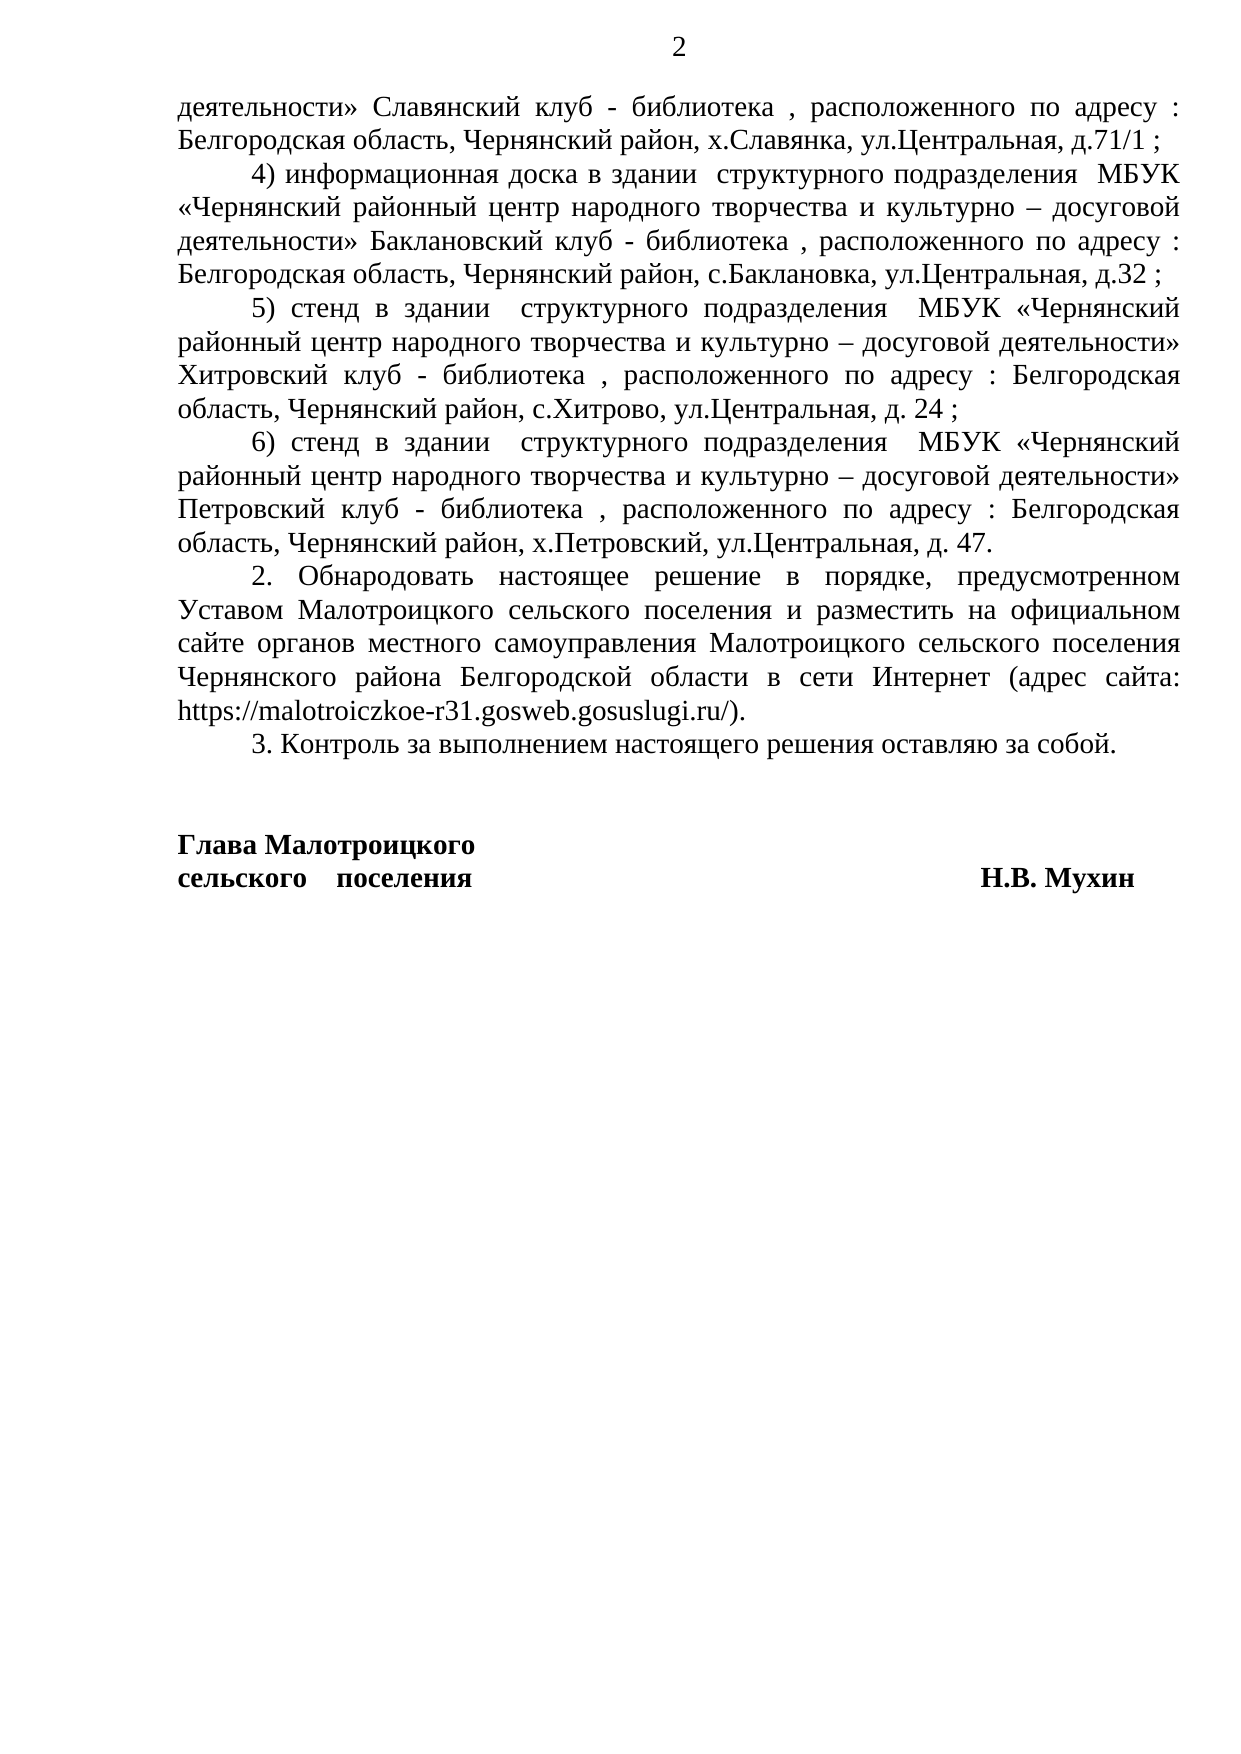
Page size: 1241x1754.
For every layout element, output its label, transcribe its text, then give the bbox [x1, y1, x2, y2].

text 4) информационная доска в здании структурного подразделения МБУК «Чернянский районный центр народного творчества и культурно – досуговой деятельности» Баклановский клуб - библиотека , расположенного по адресу : Белгородская область, Чернянский район, с.Баклановка, ул.Центральная, д.32 ; [177, 156, 1181, 290]
text Глава Малотроицкого [177, 827, 1181, 860]
text 5) стенд в здании структурного подразделения МБУК «Чернянский районный центр народного творчества и культурно – досуговой деятельности» Хитровский клуб - библиотека , расположенного по адресу : Белгородская область, Чернянский район, с.Хитрово, ул.Центральная, д. 24 ; [177, 290, 1181, 424]
text сельского поселения Н.В. Мухин [177, 860, 1181, 894]
text 3. Контроль за выполнением настоящего решения оставляю за собой. [177, 726, 1181, 760]
text 2. Обнародовать настоящее решение в порядке, предусмотренном Уставом Малотроицкого сельского поселения и разместить на официальном сайте органов местного самоуправления Малотроицкого сельского поселения Чернянского района Белгородской области в сети Интернет (адрес сайта: https://malotroiczkoe-r31.gosweb.gosuslugi.ru/). [177, 558, 1181, 726]
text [177, 89, 1181, 156]
text 6) стенд в здании структурного подразделения МБУК «Чернянский районный центр народного творчества и культурно – досуговой деятельности» Петровский клуб - библиотека , расположенного по адресу : Белгородская область, Чернянский район, х.Петровский, ул.Центральная, д. 47. [177, 424, 1181, 558]
